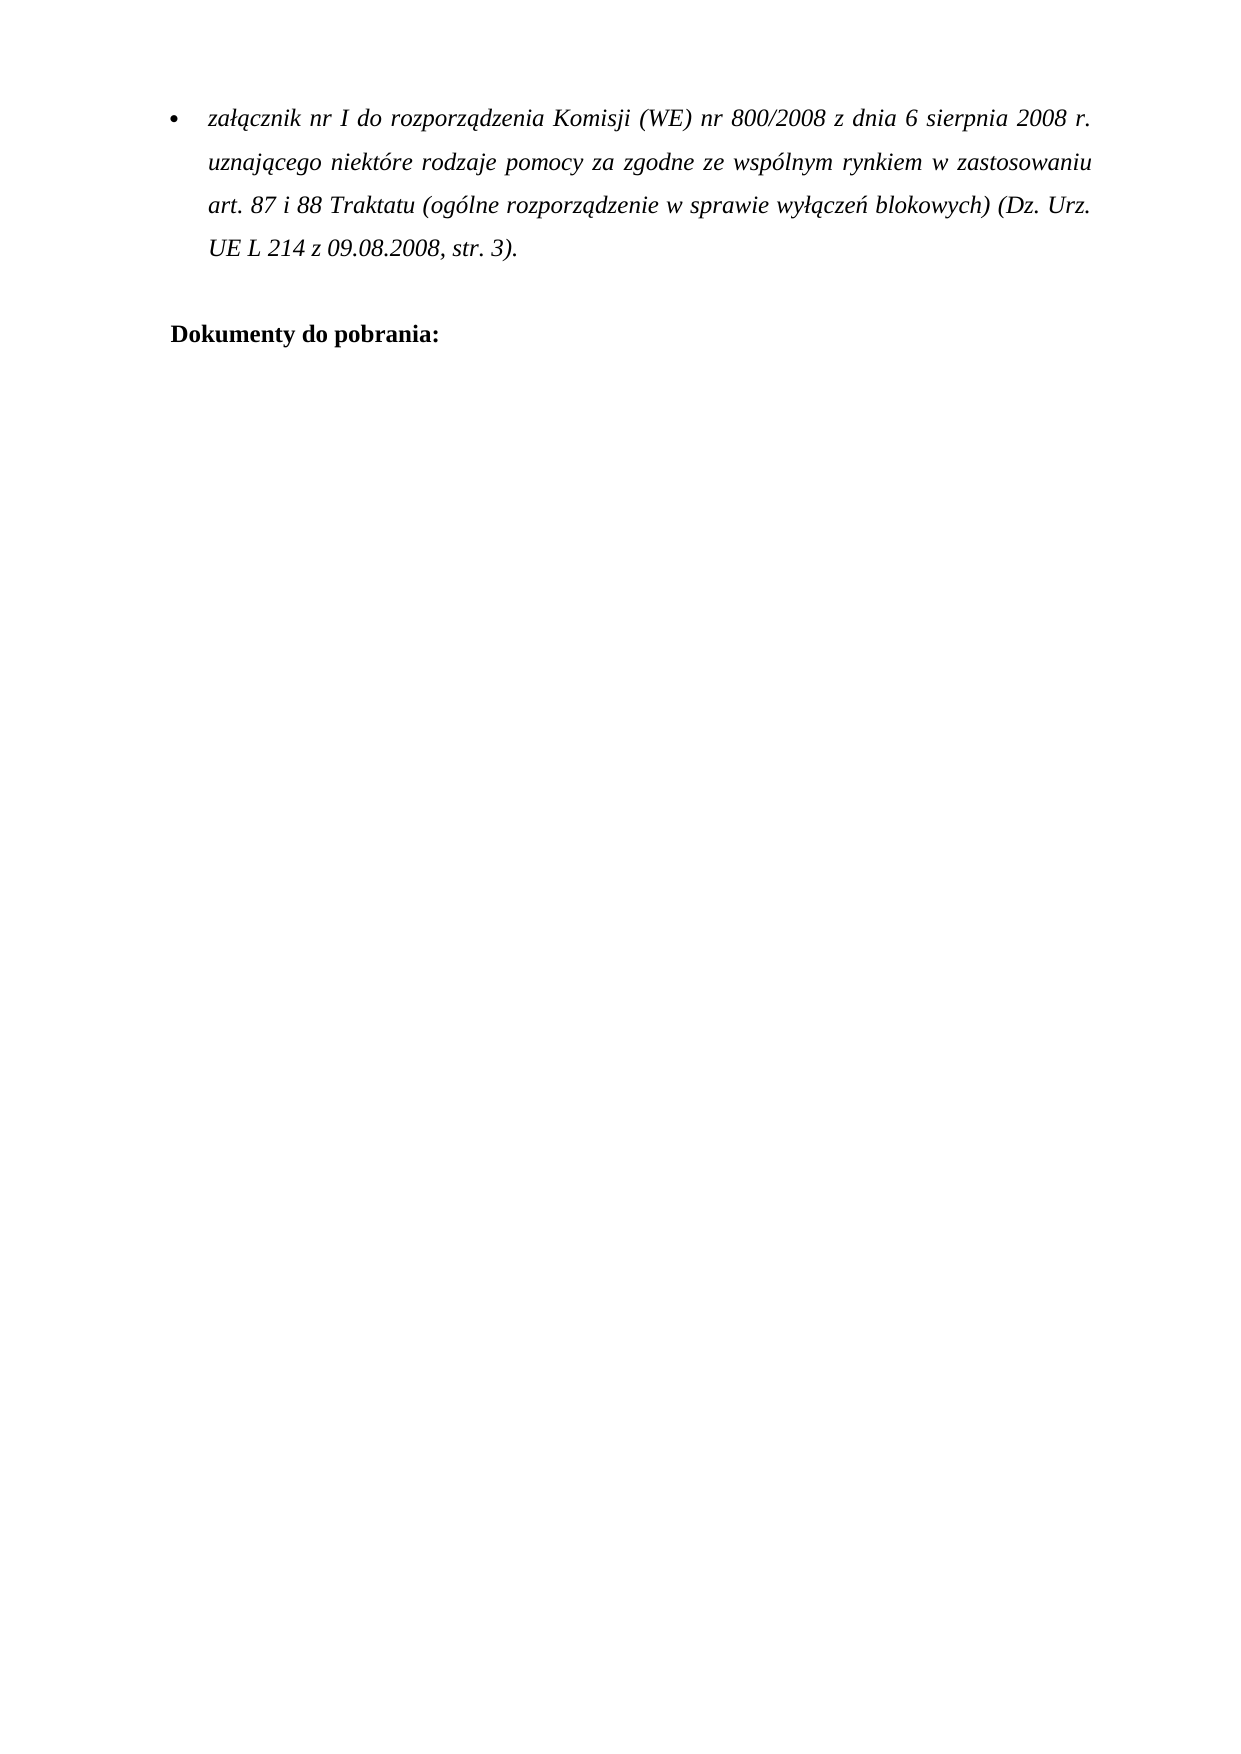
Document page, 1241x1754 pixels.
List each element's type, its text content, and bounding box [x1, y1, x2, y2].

text Dokumenty do pobrania: [170, 319, 1093, 348]
list załącznik nr I do rozporządzenia Komisji (WE) nr 800/2008 z dnia 6 sierpnia 2008 r. uznającego niektóre rodzaje pomocy za zgodne ze wspólnym rynkiem w zastosowaniu art. 87 i 88 Traktatu (ogólne rozporządzenie w sprawie wyłączeń blokowych) (Dz. Urz. UE L 214 z 09.08.2008, str. 3). [170, 103, 1093, 262]
